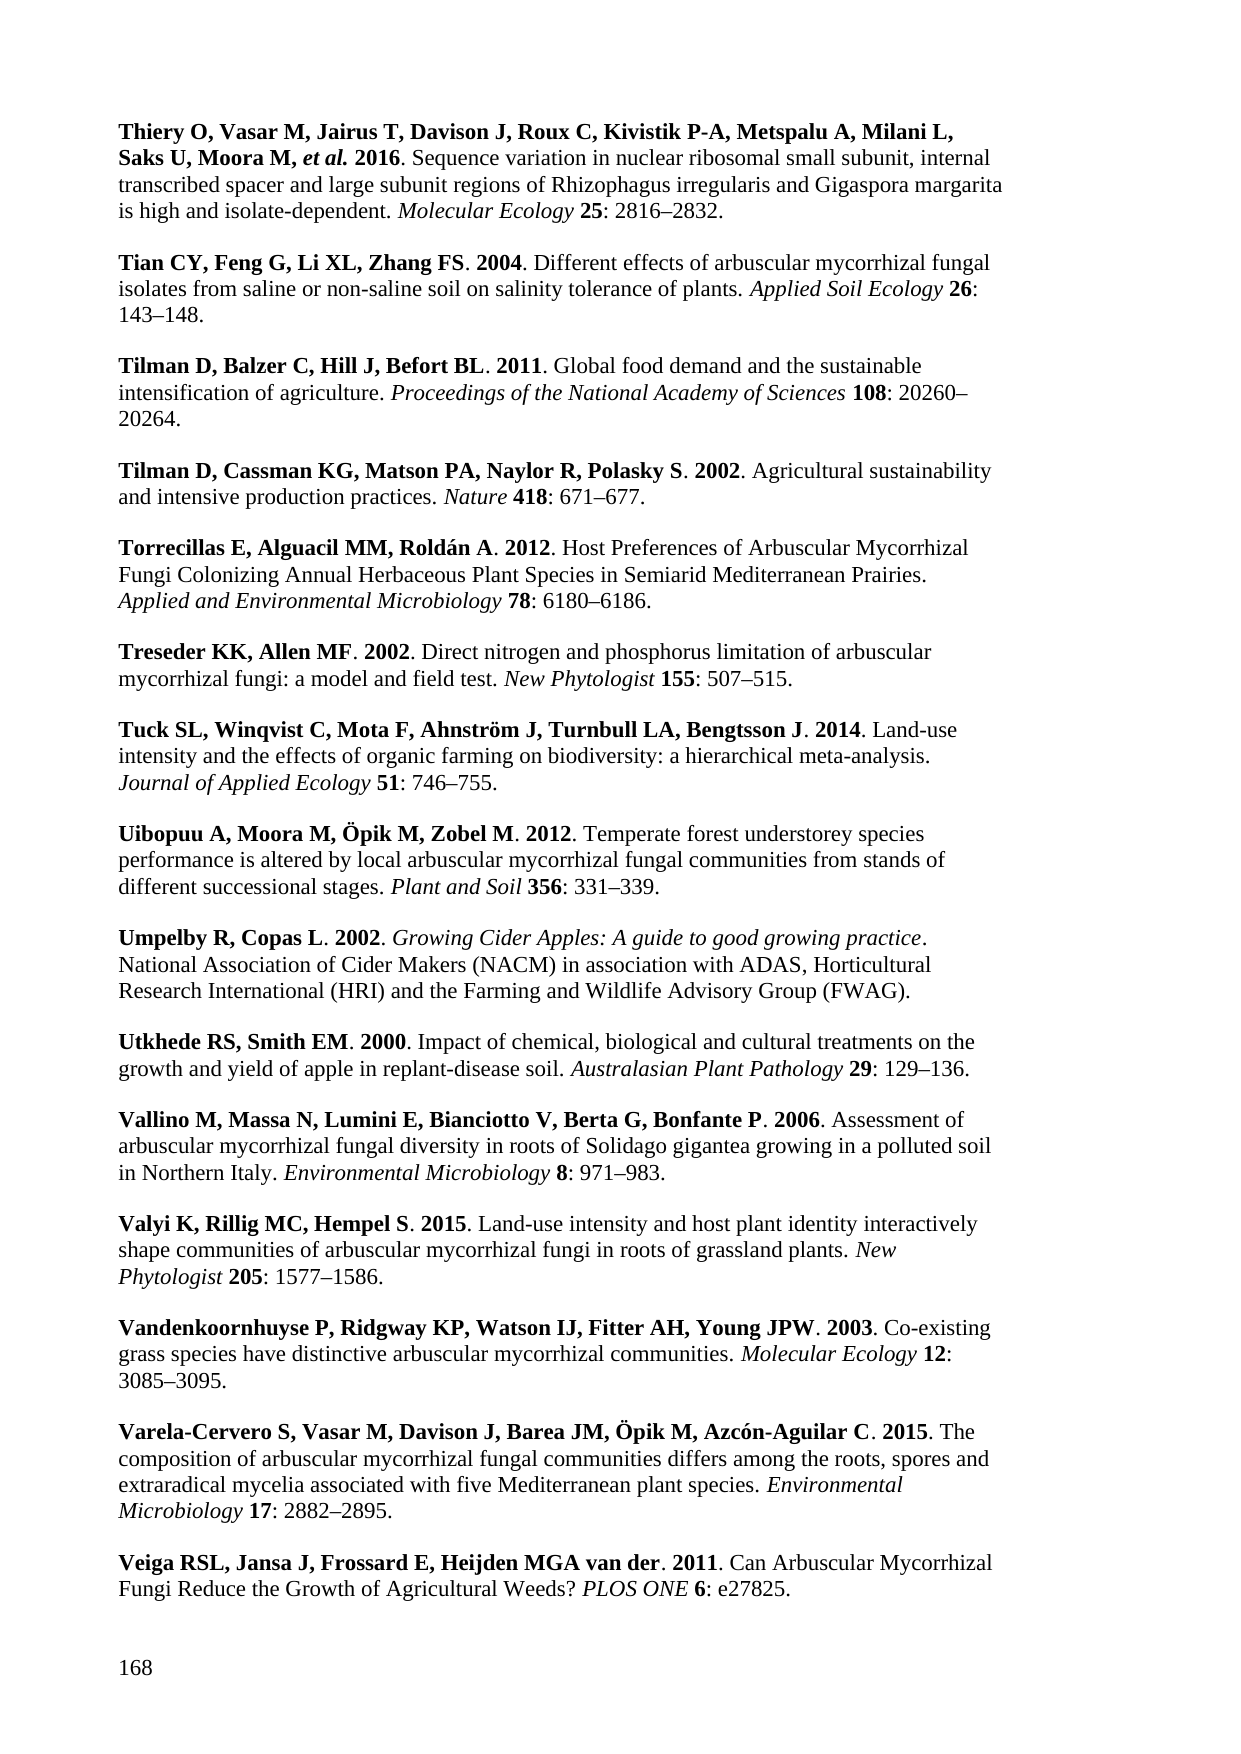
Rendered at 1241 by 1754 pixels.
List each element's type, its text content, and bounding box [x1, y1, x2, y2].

text Utkhede RS, Smith EM. 2000. Impact of chemical, biological and cultural treatments on the growth and yield of apple in replant-disease soil. Australasian Plant Pathology 29: 129–136. [118, 1028, 1004, 1081]
text Torrecillas E, Alguacil MM, Roldán A. 2012. Host Preferences of Arbuscular Mycorrhizal Fungi Colonizing Annual Herbaceous Plant Species in Semiarid Mediterranean Prairies. Applied and Environmental Microbiology 78: 6180–6186. [118, 534, 1004, 613]
text Tilman D, Cassman KG, Matson PA, Naylor R, Polasky S. 2002. Agricultural sustainability and intensive production practices. Nature 418: 671–677. [118, 457, 1004, 509]
text Vandenkoornhuyse P, Ridgway KP, Watson IJ, Fitter AH, Young JPW. 2003. Co-existing grass species have distinctive arbuscular mycorrhizal communities. Molecular Ecology 12: 3085–3095. [118, 1314, 1004, 1393]
text Tuck SL, Winqvist C, Mota F, Ahnström J, Turnbull LA, Bengtsson J. 2014. Land-use intensity and the effects of organic farming on biodiversity: a hierarchical meta-analysis. Journal of Applied Ecology 51: 746–755. [118, 716, 1004, 795]
text Varela-Cervero S, Vasar M, Davison J, Barea JM, Öpik M, Azcón-Aguilar C. 2015. The composition of arbuscular mycorrhizal fungal communities differs among the roots, spores and extraradical mycelia associated with five Mediterranean plant species. Environmental Microbiology 17: 2882–2895. [118, 1418, 1004, 1524]
text Uibopuu A, Moora M, Öpik M, Zobel M. 2012. Temperate forest understorey species performance is altered by local arbuscular mycorrhizal fungal communities from stands of different successional stages. Plant and Soil 356: 331–339. [118, 820, 1004, 899]
text Thiery O, Vasar M, Jairus T, Davison J, Roux C, Kivistik P-A, Metspalu A, Milani L, Saks U, Moora M, et al. 2016. Sequence variation in nuclear ribosomal small subunit, internal transcribed spacer and large subunit regions of Rhizophagus irregularis and Gigaspora margarita is high and isolate-dependent. Molecular Ecology 25: 2816–2832. [118, 118, 1004, 223]
text Treseder KK, Allen MF. 2002. Direct nitrogen and phosphorus limitation of arbuscular mycorrhizal fungi: a model and field test. New Phytologist 155: 507–515. [118, 638, 1004, 691]
text Umpelby R, Copas L. 2002. Growing Cider Apples: A guide to good growing practice. National Association of Cider Makers (NACM) in association with ADAS, Horticultural Research International (HRI) and the Farming and Wildlife Advisory Group (FWAG). [118, 924, 1004, 1003]
text Veiga RSL, Jansa J, Frossard E, Heijden MGA van der. 2011. Can Arbuscular Mycorrhizal Fungi Reduce the Growth of Agricultural Weeds? PLOS ONE 6: e27825. [118, 1549, 1004, 1601]
text Tilman D, Balzer C, Hill J, Befort BL. 2011. Global food demand and the sustainable intensification of agriculture. Proceedings of the National Academy of Sciences 108: 20260–20264. [118, 353, 1004, 432]
text Valyi K, Rillig MC, Hempel S. 2015. Land-use intensity and host plant identity interactively shape communities of arbuscular mycorrhizal fungi in roots of grassland plants. New Phytologist 205: 1577–1586. [118, 1210, 1004, 1289]
text Vallino M, Massa N, Lumini E, Bianciotto V, Berta G, Bonfante P. 2006. Assessment of arbuscular mycorrhizal fungal diversity in roots of Solidago gigantea growing in a polluted soil in Northern Italy. Environmental Microbiology 8: 971–983. [118, 1106, 1004, 1185]
text Tian CY, Feng G, Li XL, Zhang FS. 2004. Different effects of arbuscular mycorrhizal fungal isolates from saline or non-saline soil on salinity tolerance of plants. Applied Soil Ecology 26: 143–148. [118, 248, 1004, 328]
